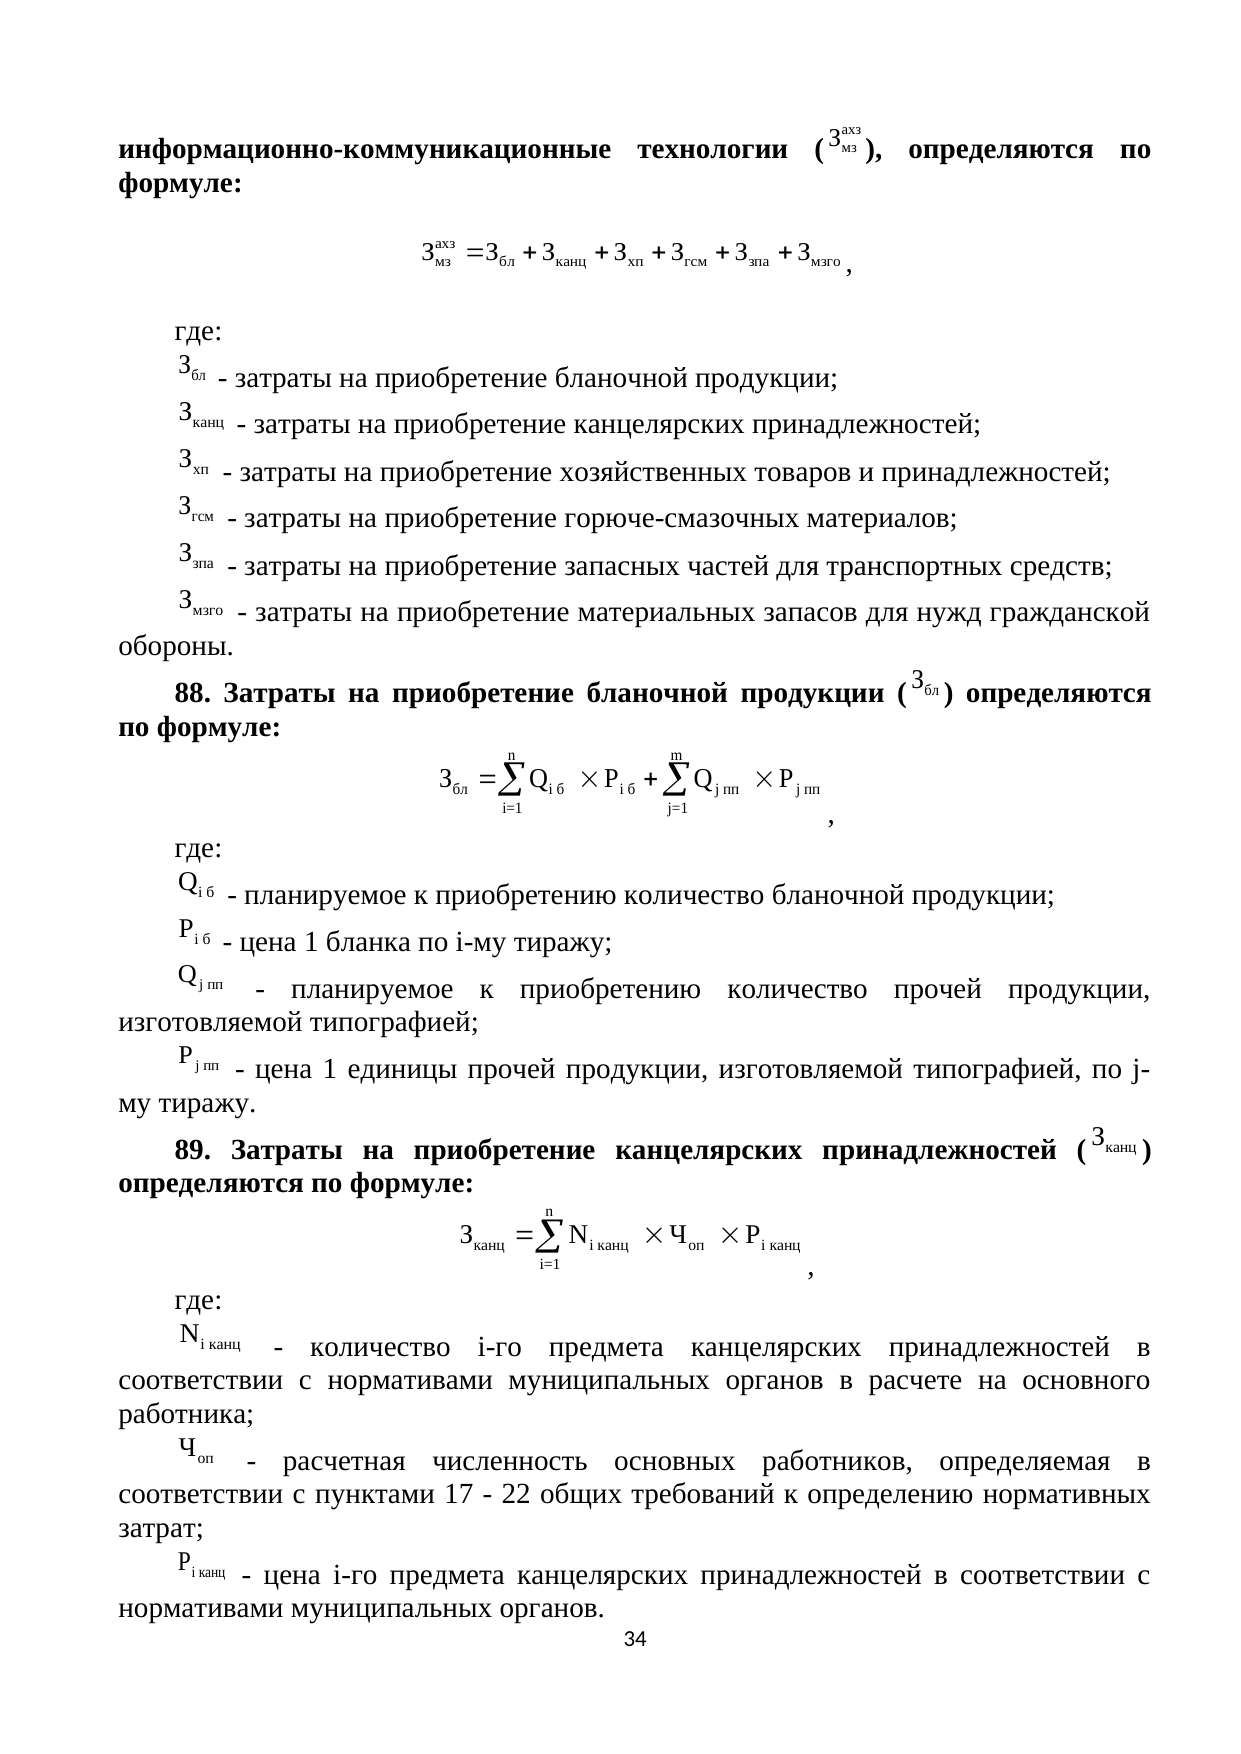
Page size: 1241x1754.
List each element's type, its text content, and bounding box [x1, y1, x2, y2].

text - планируемое к приобретению количество бланочной продукции; [118, 863, 1152, 910]
text где: [118, 830, 1152, 863]
text - цена 1 единицы прочей продукции, изготовляемой типографией, по j-му тиражу. [118, 1038, 1152, 1118]
text , [118, 742, 1152, 830]
text - затраты на приобретение материальных запасов для нужд гражданской обороны. [118, 581, 1152, 662]
text - затраты на приобретение запасных частей для транспортных средств; [118, 534, 1152, 581]
text - цена i-го предмета канцелярских принадлежностей в соответствии с нормативами муниципальных органов. [118, 1543, 1152, 1624]
text , [118, 232, 1152, 279]
text где: [118, 1282, 1152, 1315]
text - количество i-го предмета канцелярских принадлежностей в соответствии с нормативами муниципальных органов в расчете на основного работника; [118, 1315, 1152, 1429]
text - расчетная численность основных работников, определяемая в соответствии с пунктами 17 - 22 общих требований к определению нормативных затрат; [118, 1429, 1152, 1543]
text - затраты на приобретение горюче-смазочных материалов; [118, 487, 1152, 534]
text 89. Затраты на приобретение канцелярских принадлежностей () определяются по формуле: [118, 1118, 1152, 1199]
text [118, 118, 1152, 199]
text - планируемое к приобретению количество прочей продукции, изготовляемой типографией; [118, 957, 1152, 1038]
text , [118, 1199, 1152, 1282]
text - цена 1 бланка по i-му тиражу; [118, 910, 1152, 957]
text - затраты на приобретение бланочной продукции; [118, 346, 1152, 393]
text 88. Затраты на приобретение бланочной продукции () определяются по формуле: [118, 662, 1152, 742]
text - затраты на приобретение хозяйственных товаров и принадлежностей; [118, 440, 1152, 487]
text - затраты на приобретение канцелярских принадлежностей; [118, 393, 1152, 440]
text где: [118, 313, 1152, 346]
